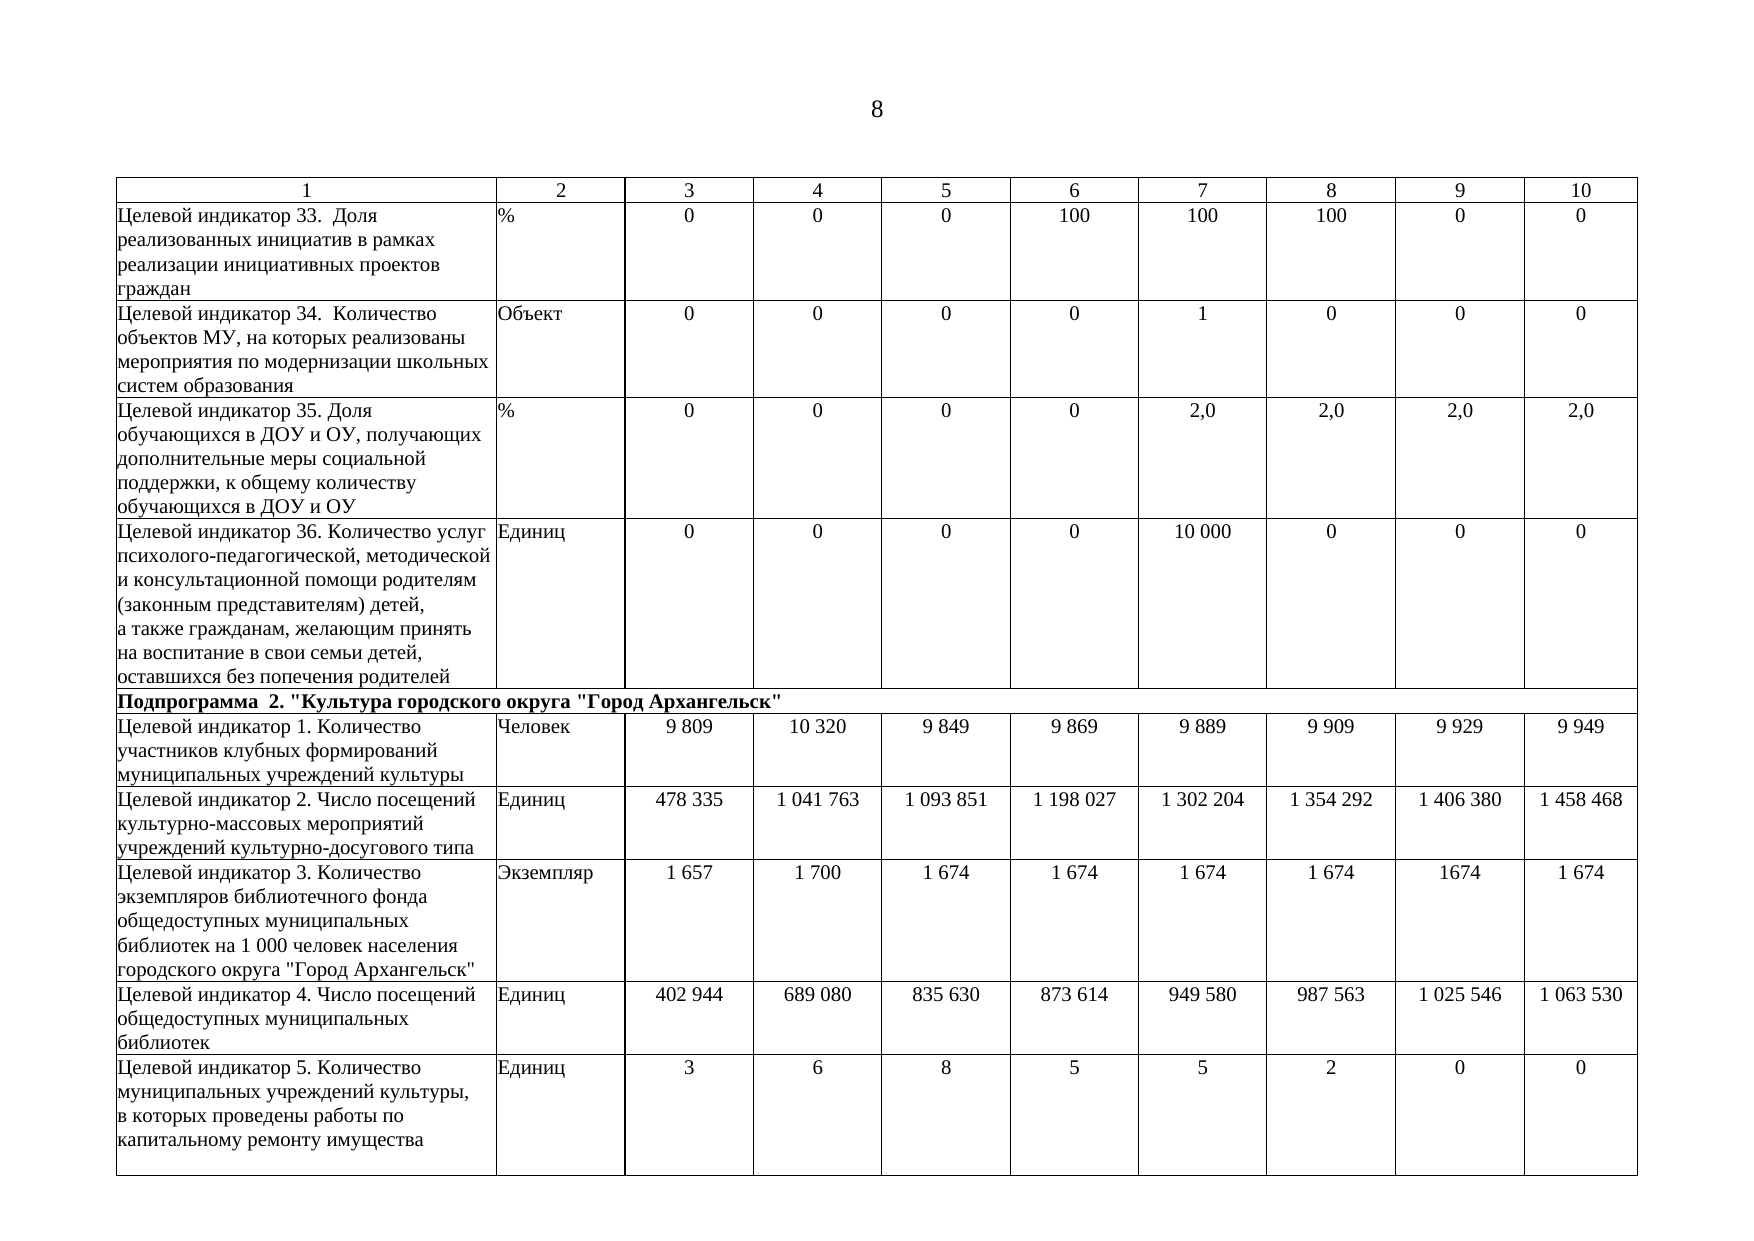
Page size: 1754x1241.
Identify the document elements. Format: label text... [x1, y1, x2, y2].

table_cell Подпрограмма 2. "Культура городского округа "Город Архангельск" [117, 689, 1637, 713]
table_cell 2,0 [1396, 398, 1524, 518]
table_cell Целевой индикатор 34. Количество объектов МУ, на которых реализованы мероприятия по модернизации школьных систем образования [117, 301, 496, 397]
table_cell Целевой индикатор 5. Количество муниципальных учреждений культуры, в которых проведены работы по капитальному ремонту имущества [117, 1055, 496, 1175]
table_cell 0 [1396, 1055, 1524, 1175]
table_cell % [497, 203, 624, 299]
table_cell 100 [1139, 203, 1266, 299]
table_cell 0 [754, 301, 881, 397]
table_cell 2,0 [1267, 398, 1395, 518]
table_cell 10 [1525, 178, 1637, 202]
table_cell 5 [1011, 1055, 1138, 1175]
table_cell 0 [626, 301, 753, 397]
table_cell Целевой индикатор 3. Количество экземпляров библиотечного фонда общедоступных муниципальных библиотек на 1 000 человек населения городского округа "Город Архангельск" [117, 860, 496, 981]
table_cell Целевой индикатор 36. Количество услуг психолого-педагогической, методической и консультационной помощи родителям (законным представителям) детей, а также гражданам, желающим принять на воспитание в свои семьи детей, оставшихся без попечения родителей [117, 519, 496, 688]
table_cell 987 563 [1267, 982, 1395, 1054]
table_cell 0 [1525, 519, 1637, 688]
table_cell 0 [626, 519, 753, 688]
table_cell 1 198 027 [1011, 787, 1138, 859]
table_cell Целевой индикатор 33. Доля реализованных инициатив в рамках реализации инициативных проектов граждан [117, 203, 496, 299]
table_cell 0 [1011, 398, 1138, 518]
table_cell 8 [1267, 178, 1395, 202]
table_cell 3 [626, 1055, 753, 1175]
table_cell 9 [1396, 178, 1524, 202]
table_cell Целевой индикатор 1. Количество участников клубных формирований муниципальных учреждений культуры [117, 714, 496, 786]
table_cell 3 [626, 178, 753, 202]
table_cell 0 [1525, 301, 1637, 397]
table_cell 0 [1525, 1055, 1637, 1175]
table_cell 1 674 [1525, 860, 1637, 981]
table_cell 9 929 [1396, 714, 1524, 786]
table_cell 1 458 468 [1525, 787, 1637, 859]
table_cell 6 [754, 1055, 881, 1175]
table_cell 1 [1139, 301, 1266, 397]
table_cell 1674 [1396, 860, 1524, 981]
table_cell Объект [497, 301, 624, 397]
table_cell 949 580 [1139, 982, 1266, 1054]
table_cell Экземпляр [497, 860, 624, 981]
table_cell 1 674 [882, 860, 1010, 981]
table_cell 1 063 530 [1525, 982, 1637, 1054]
table_cell 1 [117, 178, 496, 202]
table_cell 0 [1267, 301, 1395, 397]
table_cell 1 674 [1011, 860, 1138, 981]
table_cell 10 000 [1139, 519, 1266, 688]
table_cell 1 041 763 [754, 787, 881, 859]
table_cell 5 [1139, 1055, 1266, 1175]
table_cell 2,0 [1139, 398, 1266, 518]
table_cell 0 [1396, 301, 1524, 397]
table_cell Единиц [497, 1055, 624, 1175]
table_cell 1 674 [1139, 860, 1266, 981]
table_cell 1 354 292 [1267, 787, 1395, 859]
table_cell 0 [882, 301, 1010, 397]
table_cell 1 302 204 [1139, 787, 1266, 859]
table_cell 5 [882, 178, 1010, 202]
table_cell Единиц [497, 982, 624, 1054]
table_cell Целевой индикатор 2. Число посещений культурно-массовых мероприятий учреждений культурно-досугового типа [117, 787, 496, 859]
table_cell Целевой индикатор 35. Доля обучающихся в ДОУ и ОУ, получающих дополнительные меры социальной поддержки, к общему количеству обучающихся в ДОУ и ОУ [117, 398, 496, 518]
table_cell 0 [626, 203, 753, 299]
table_cell 0 [882, 203, 1010, 299]
table_cell 2,0 [1525, 398, 1637, 518]
table_cell 9 849 [882, 714, 1010, 786]
table_cell 0 [1267, 519, 1395, 688]
table_cell Целевой индикатор 4. Число посещений общедоступных муниципальных библиотек [117, 982, 496, 1054]
table_cell 1 674 [1267, 860, 1395, 981]
table_cell 7 [1139, 178, 1266, 202]
table_cell 100 [1011, 203, 1138, 299]
table_cell 0 [754, 519, 881, 688]
table_cell 0 [1396, 203, 1524, 299]
table_cell 835 630 [882, 982, 1010, 1054]
table_cell 0 [1396, 519, 1524, 688]
table_cell 0 [882, 398, 1010, 518]
table_cell 0 [882, 519, 1010, 688]
table_cell 0 [1525, 203, 1637, 299]
table_cell 0 [1011, 301, 1138, 397]
table_cell 9 809 [626, 714, 753, 786]
table_cell 4 [754, 178, 881, 202]
table_cell 1 406 380 [1396, 787, 1524, 859]
table_cell Единиц [497, 787, 624, 859]
table_cell 873 614 [1011, 982, 1138, 1054]
table_cell 9 909 [1267, 714, 1395, 786]
table_cell 10 320 [754, 714, 881, 786]
table_cell 2 [497, 178, 624, 202]
table_cell 2 [1267, 1055, 1395, 1175]
table_cell 0 [1011, 519, 1138, 688]
table_cell 9 889 [1139, 714, 1266, 786]
table_cell 0 [754, 398, 881, 518]
table_cell 0 [626, 398, 753, 518]
table_cell 6 [1011, 178, 1138, 202]
table_cell 478 335 [626, 787, 753, 859]
table_cell 100 [1267, 203, 1395, 299]
table_cell 9 949 [1525, 714, 1637, 786]
table_cell 0 [754, 203, 881, 299]
table_cell 402 944 [626, 982, 753, 1054]
table_cell Единиц [497, 519, 624, 688]
table_cell 8 [882, 1055, 1010, 1175]
table_cell 1 025 546 [1396, 982, 1524, 1054]
table_cell 689 080 [754, 982, 881, 1054]
table_cell % [497, 398, 624, 518]
table_cell 1 657 [626, 860, 753, 981]
table_cell Человек [497, 714, 624, 786]
table_cell 9 869 [1011, 714, 1138, 786]
table_cell 1 700 [754, 860, 881, 981]
table_cell 1 093 851 [882, 787, 1010, 859]
